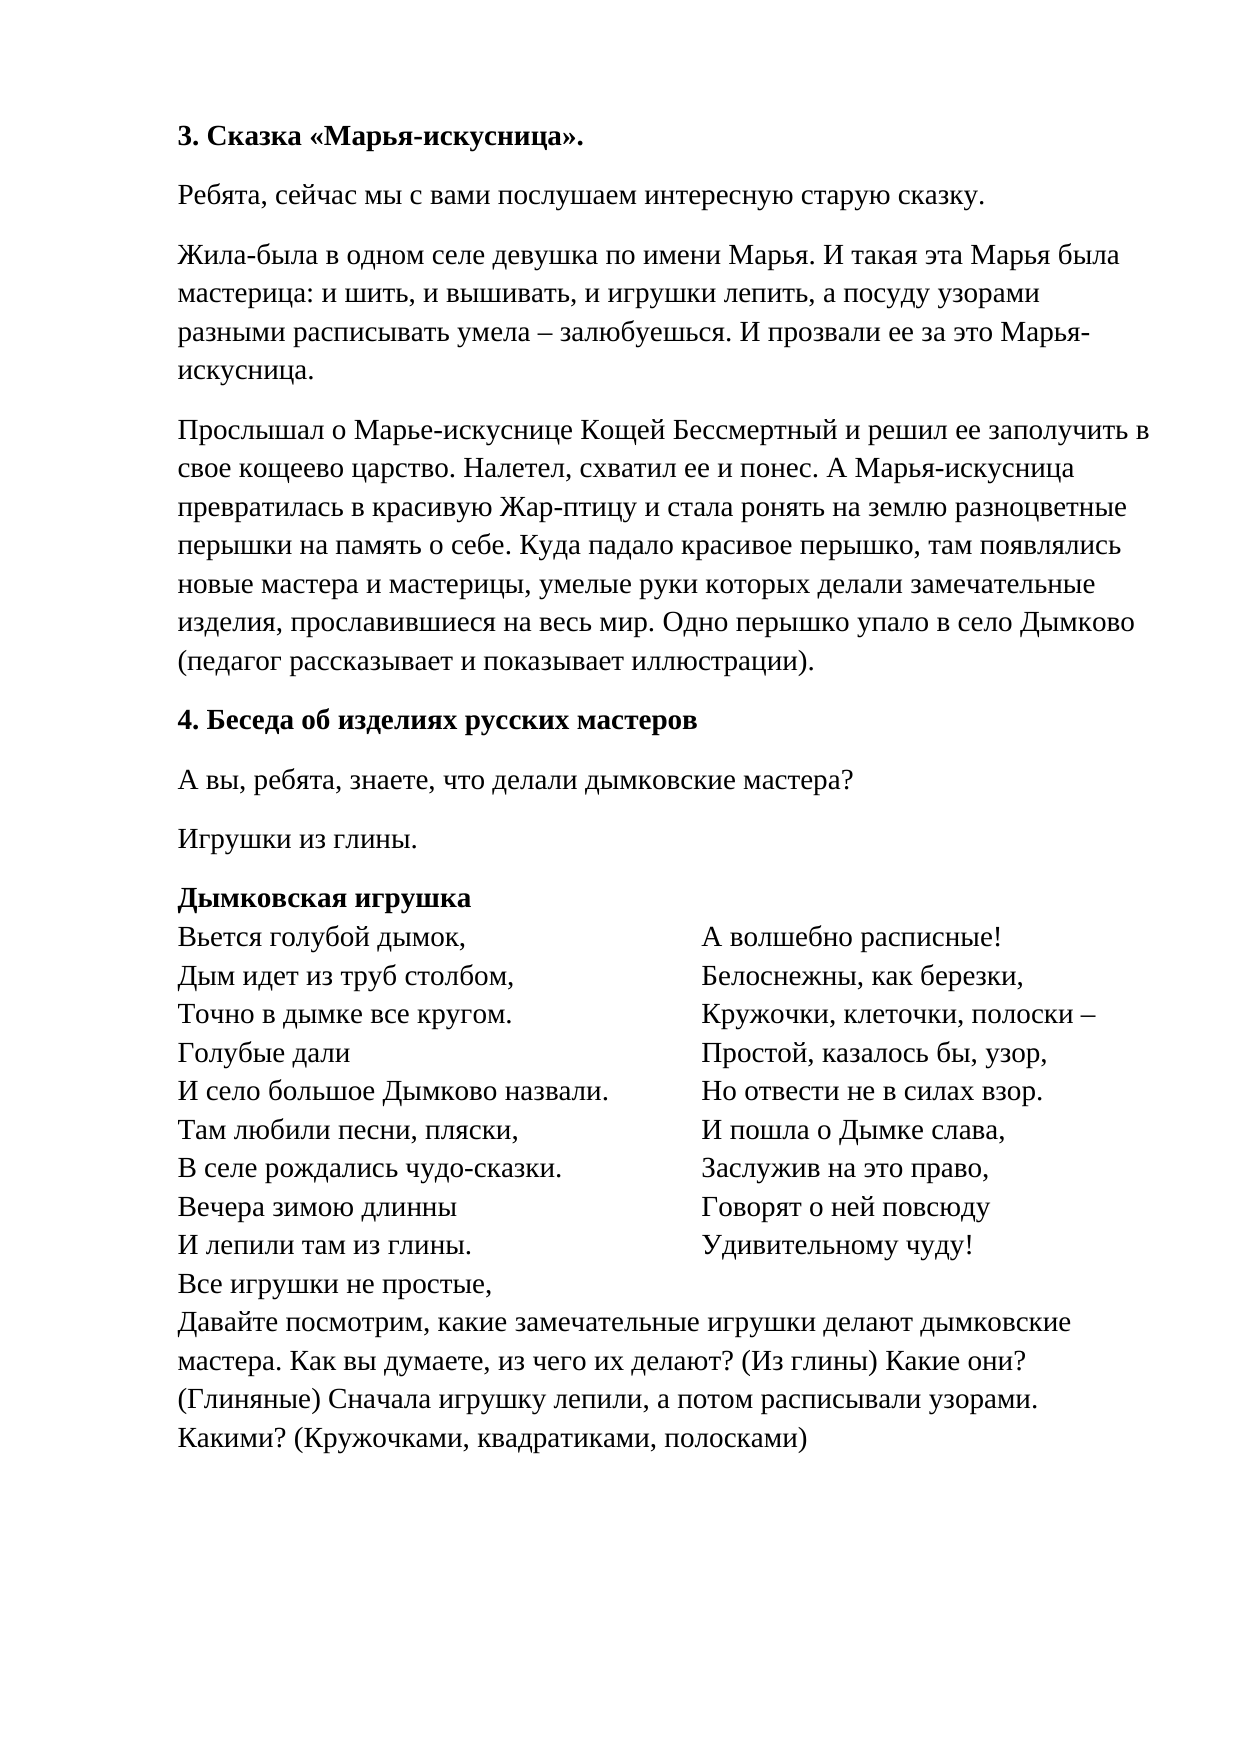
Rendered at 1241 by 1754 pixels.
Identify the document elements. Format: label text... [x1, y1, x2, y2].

text Давайте посмотрим, какие замечательные игрушки делают дымковские мастера. Как вы думаете, из чего их делают? (Из глины) Какие они? (Глиняные) Сначала игрушку лепили, а потом расписывали узорами. Какими? (Кружочками, квадратиками, полосками) [177, 1304, 1152, 1454]
text Но отвести не в силах взор. [701, 1073, 1152, 1107]
text 4. Беседа об изделиях русских мастеров [177, 702, 1152, 736]
text И село большое Дымково назвали. [177, 1073, 627, 1107]
text Заслужив на это право, [701, 1150, 1152, 1184]
text Ребята, сейчас мы с вами послушаем интересную старую сказку. [177, 177, 1152, 211]
text Вьется голубой дымок, [177, 919, 627, 953]
text Все игрушки не простые, [177, 1266, 627, 1299]
text А волшебно расписные! [701, 919, 1152, 953]
text Игрушки из глины. [177, 821, 1152, 855]
text Кружочки, клеточки, полоски – [701, 996, 1152, 1030]
text Простой, казалось бы, узор, [701, 1035, 1152, 1068]
text Точно в дымке все кругом. [177, 996, 627, 1030]
text Вечера зимою длинны [177, 1189, 627, 1222]
text Удивительному чуду! [701, 1227, 1152, 1261]
text И пошла о Дымке слава, [701, 1112, 1152, 1145]
text 3. Сказка «Марья-искусница». [177, 118, 1152, 152]
text Дым идет из труб столбом, [177, 958, 627, 991]
text В селе рождались чудо-сказки. [177, 1150, 627, 1184]
text Говорят о ней повсюду [701, 1189, 1152, 1222]
text И лепили там из глины. [177, 1227, 627, 1261]
text А вы, ребята, знаете, что делали дымковские мастера? [177, 762, 1152, 795]
text Белоснежны, как березки, [701, 958, 1152, 991]
text Голубые дали [177, 1035, 627, 1068]
text Прослышал о Марье-искуснице Кощей Бессмертный и решил ее заполучить в свое кощеево царство. Налетел, схватил ее и понес. А Марья-искусница превратилась в красивую Жар-птицу и стала ронять на землю разноцветные перышки на память о себе. Куда падало красивое перышко, там появлялись новые мастера и мастерицы, умелые руки которых делали замечательные изделия, прославившиеся на весь мир. Одно перышко упало в село Дымково (педагог рассказывает и показывает иллюстрации). [177, 412, 1152, 677]
text Дымковская игрушка [177, 881, 1152, 914]
text Там любили песни, пляски, [177, 1112, 627, 1145]
text Жила-была в одном селе девушка по имени Марья. И такая эта Марья была мастерица: и шить, и вышивать, и игрушки лепить, а посуду узорами разными расписывать умела – залюбуешься. И прозвали ее за это Марья-искусница. [177, 237, 1152, 386]
